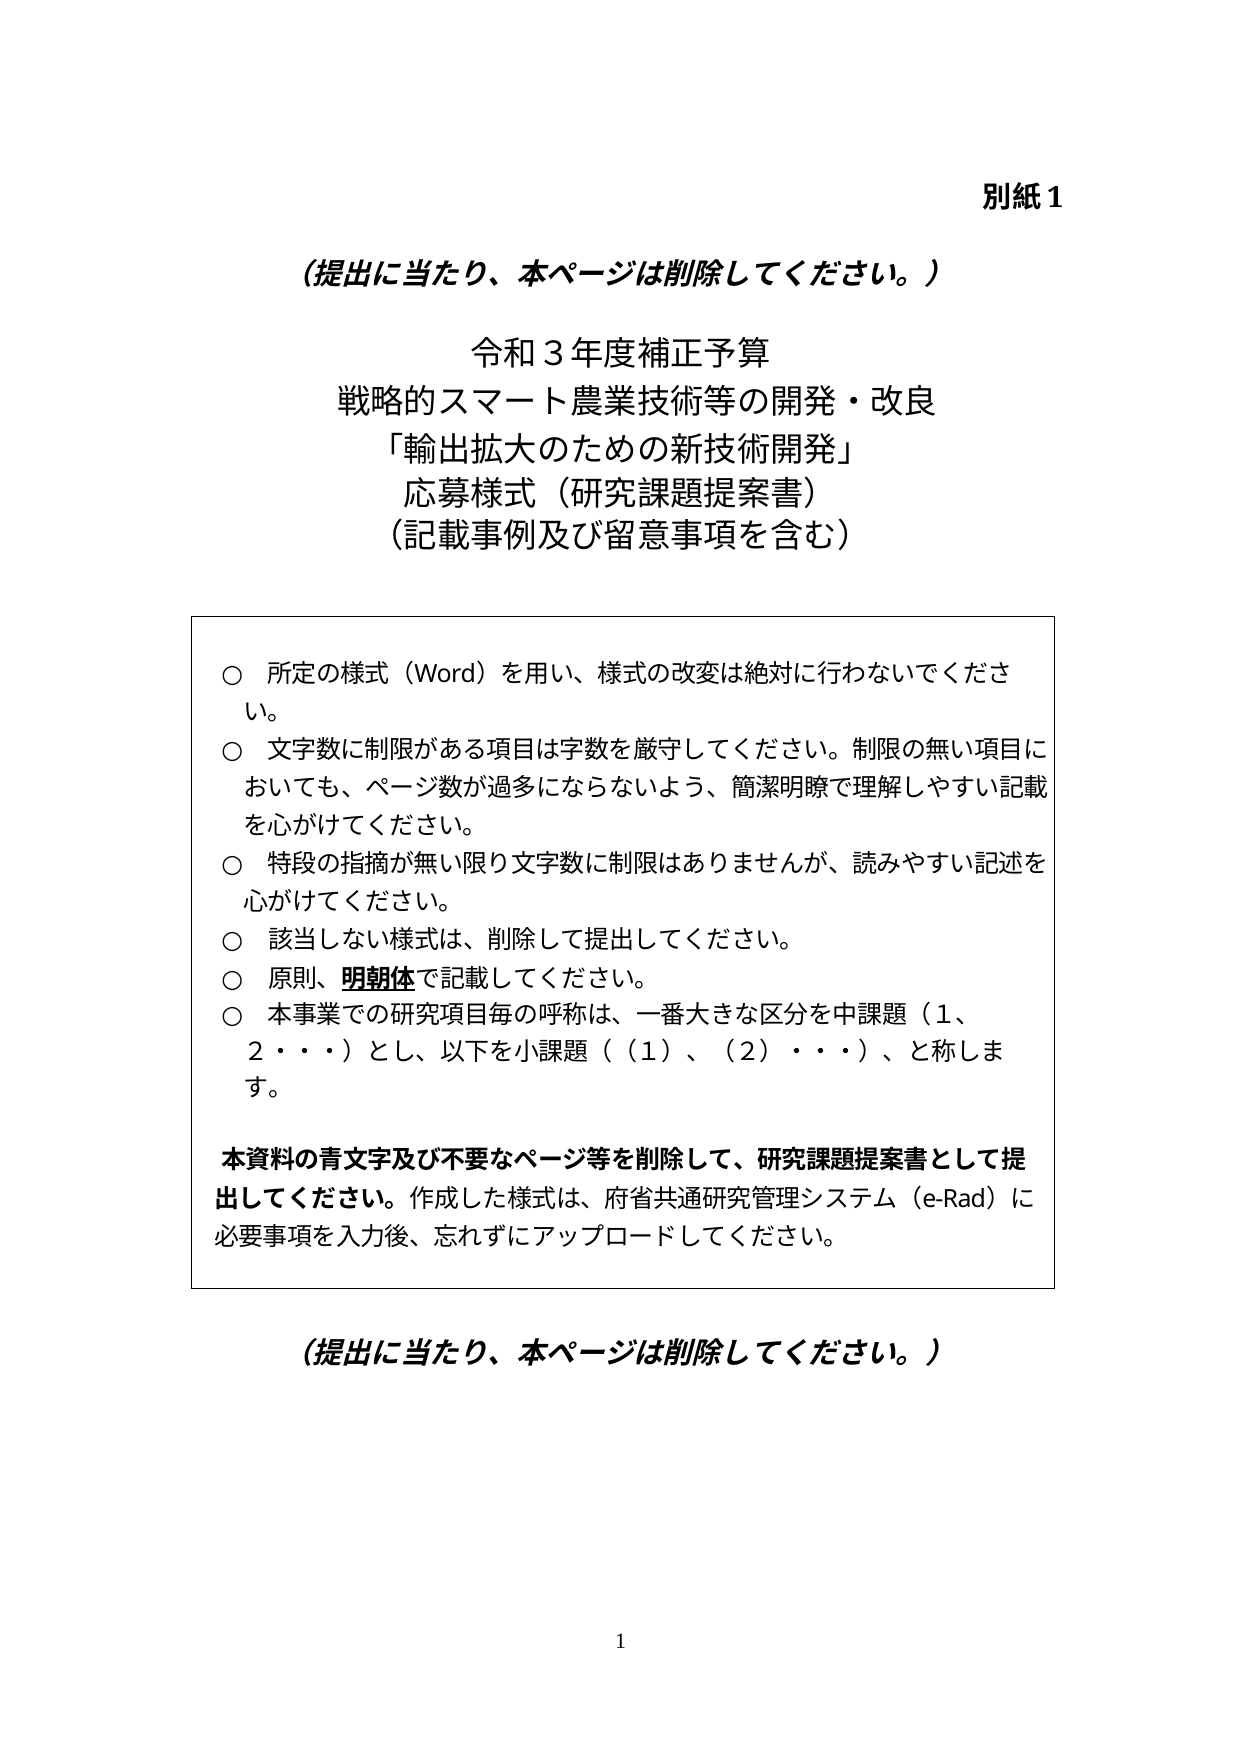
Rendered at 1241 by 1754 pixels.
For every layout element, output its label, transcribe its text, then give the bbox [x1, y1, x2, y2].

text （提出に当たり、本ページは削除してください。） [177, 254, 1063, 292]
text （記載事例及び留意事項を含む） [177, 513, 1063, 556]
table_header ○ 所定の様式（Word）を用い、様式の改変は絶対に行わないでください。 ○ 文字数に制限がある項目は字数を厳守してください。制限の無い項目においても、ページ数が過多にならないよう、簡潔明瞭で理解しやすい記載を心がけてください。 ○ 特段の指摘が無い限り文字数に制限はありませんが、読みやすい記述を心がけてください。 ○ 該当しない様式は、削除して提出してください。 ○ 原則、明朝体で記載してください。 ○ 本事業での研究項目毎の呼称は、一番大きな区分を中課題（１、２・・・）とし、以下を小課題（（１）、（２）・・・）、と称します。 本資料の青文字及び不要なページ等を削除して、研究課題提案書として提出してください。作成した様式は、府省共通研究管理システム（e-Rad）に必要事項を入力後、忘れずにアップロードしてください。 [192, 617, 1054, 1288]
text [177, 1330, 1063, 1372]
text 戦略的スマート農業技術等の開発・改良 [177, 374, 1063, 423]
text 「輸出拡大のための新技術開発」 [177, 423, 1063, 471]
text 応募様式（研究課題提案書） [177, 471, 1063, 513]
text 令和３年度補正予算 [177, 326, 1063, 374]
text 別紙1 [177, 177, 1063, 215]
